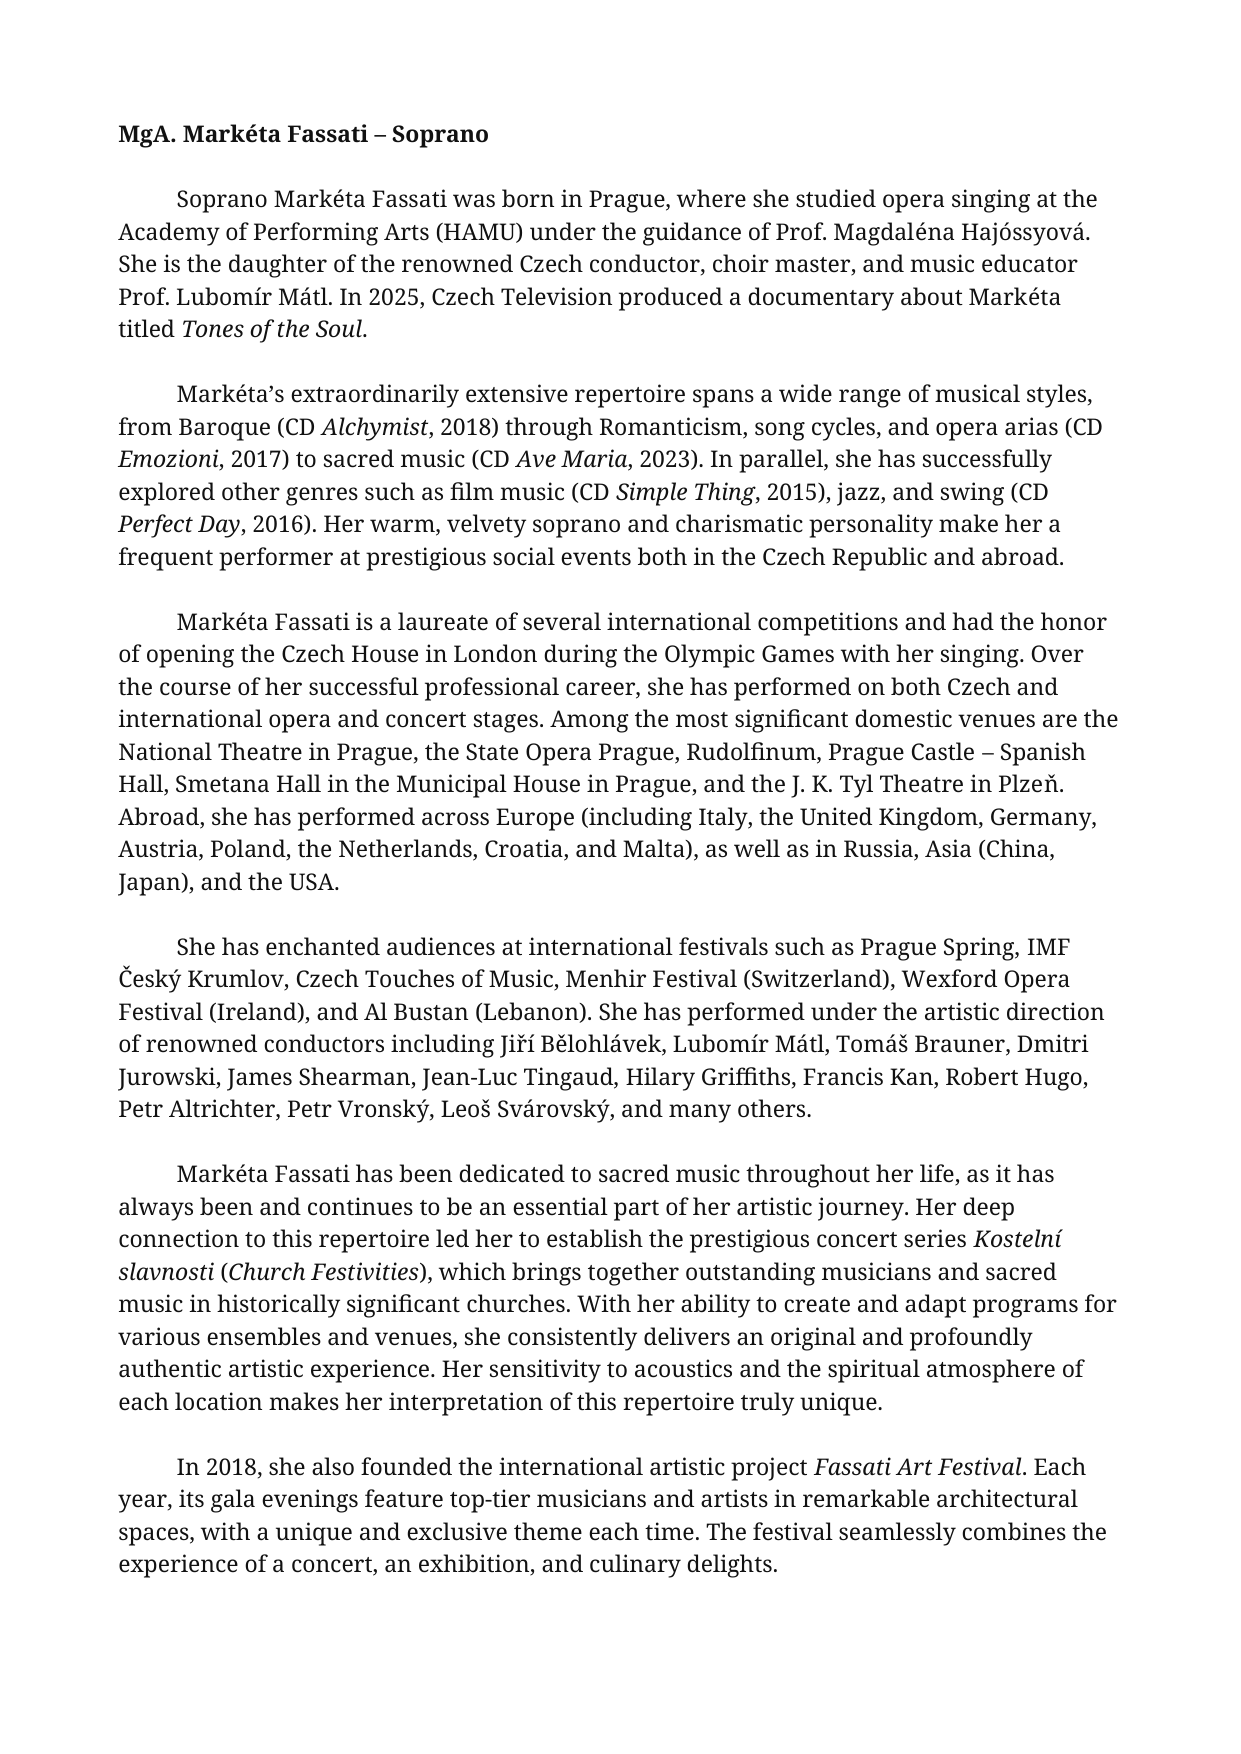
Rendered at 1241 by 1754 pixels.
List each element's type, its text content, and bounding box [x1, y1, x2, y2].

text Markéta’s extraordinarily extensive repertoire spans a wide range of musical styles, from Baroque (CD Alchymist, 2018) through Romanticism, song cycles, and opera arias (CD Emozioni, 2017) to sacred music (CD Ave Maria, 2023). In parallel, she has successfully explored other genres such as film music (CD Simple Thing, 2015), jazz, and swing (CD Perfect Day, 2016). Her warm, velvety soprano and charismatic personality make her a frequent performer at prestigious social events both in the Czech Republic and abroad. [118, 378, 1122, 572]
text Markéta Fassati is a laureate of several international competitions and had the honor of opening the Czech House in London during the Olympic Games with her singing. Over the course of her successful professional career, she has performed on both Czech and international opera and concert stages. Among the most significant domestic venues are the National Theatre in Prague, the State Opera Prague, Rudolfinum, Prague Castle – Spanish Hall, Smetana Hall in the Municipal House in Prague, and the J. K. Tyl Theatre in Plzeň. Abroad, she has performed across Europe (including Italy, the United Kingdom, Germany, Austria, Poland, the Netherlands, Croatia, and Malta), as well as in Russia, Asia (China, Japan), and the USA. [118, 606, 1122, 897]
text She has enchanted audiences at international festivals such as Prague Spring, IMF Český Krumlov, Czech Touches of Music, Menhir Festival (Switzerland), Wexford Opera Festival (Ireland), and Al Bustan (Lebanon). She has performed under the artistic direction of renowned conductors including Jiří Bělohlávek, Lubomír Mátl, Tomáš Brauner, Dmitri Jurowski, James Shearman, Jean-Luc Tingaud, Hilary Griffiths, Francis Kan, Robert Hugo, Petr Altrichter, Petr Vronský, Leoš Svárovský, and many others. [118, 931, 1122, 1124]
text In 2018, she also founded the international artistic project Fassati Art Festival. Each year, its gala evenings feature top-tier musicians and artists in remarkable architectural spaces, with a unique and exclusive theme each time. The festival seamlessly combines the experience of a concert, an exhibition, and culinary delights. [118, 1451, 1122, 1579]
text Markéta Fassati has been dedicated to sacred music throughout her life, as it has always been and continues to be an essential part of her artistic journey. Her deep connection to this repertoire led her to establish the prestigious concert series Kostelní slavnosti (Church Festivities), which brings together outstanding musicians and sacred music in historically significant churches. With her ability to create and adapt programs for various ensembles and venues, she consistently delivers an original and profoundly authentic artistic experience. Her sensitivity to acoustics and the spiritual atmosphere of each location makes her interpretation of this repertoire truly unique. [118, 1158, 1122, 1417]
text Soprano Markéta Fassati was born in Prague, where she studied opera singing at the Academy of Performing Arts (HAMU) under the guidance of Prof. Magdaléna Hajóssyová. She is the daughter of the renowned Czech conductor, choir master, and music educator Prof. Lubomír Mátl. In 2025, Czech Television produced a documentary about Markéta titled Tones of the Soul. [118, 183, 1122, 344]
text MgA. Markéta Fassati – Soprano [118, 118, 1122, 149]
